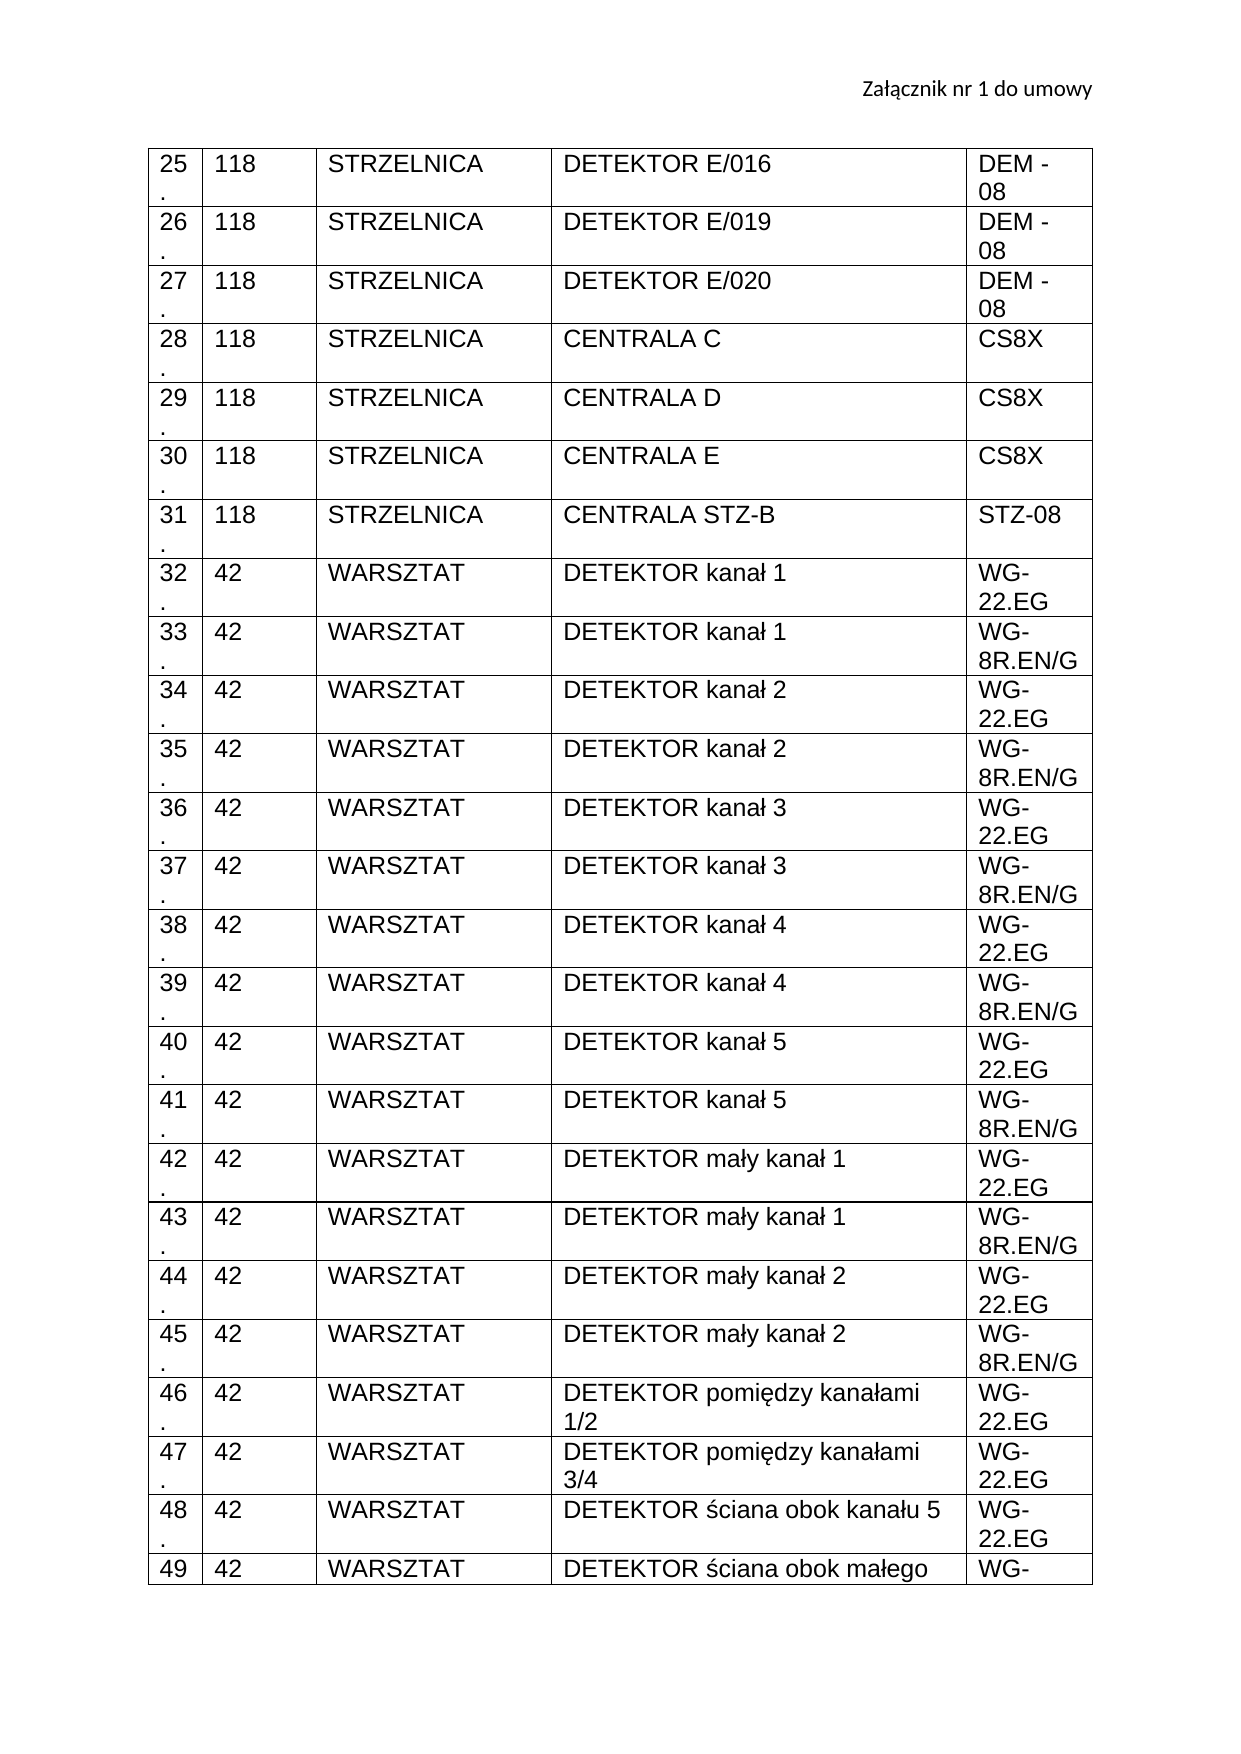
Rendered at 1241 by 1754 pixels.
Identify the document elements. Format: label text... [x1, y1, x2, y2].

table_cell WG-8R.EN/G [967, 851, 1092, 909]
table_cell WG-22.EG [967, 1554, 1092, 1584]
table_cell 42 [203, 1027, 316, 1084]
table_cell WG-22.EG [967, 1437, 1092, 1494]
table_cell 42 [203, 1495, 316, 1553]
table_cell CS8X [967, 441, 1092, 499]
table_cell STRZELNICA [317, 383, 551, 440]
table_cell WARSZTAT [317, 676, 551, 733]
table_cell 118 [203, 383, 316, 440]
table_cell DETEKTOR kanał 5 [552, 1085, 966, 1143]
table_cell DETEKTOR kanał 5 [552, 1027, 966, 1084]
table_cell 43. [149, 1203, 202, 1260]
table_cell 47. [149, 1437, 202, 1494]
table_cell 42 [203, 676, 316, 733]
table_cell 45. [149, 1320, 202, 1377]
table_cell WARSZTAT [317, 1320, 551, 1377]
table_cell 41. [149, 1085, 202, 1143]
table_cell 118 [203, 500, 316, 557]
table_cell WG-8R.EN/G [967, 734, 1092, 792]
table_cell 32. [149, 559, 202, 616]
table_cell 42 [203, 1378, 316, 1436]
table_cell CS8X [967, 383, 1092, 440]
table_cell DETEKTOR kanał 1 [552, 559, 966, 616]
table_cell CENTRALA E [552, 441, 966, 499]
table_cell CENTRALA D [552, 383, 966, 440]
table_cell 25. [149, 149, 202, 206]
table_cell 118 [203, 149, 316, 206]
table_cell WARSZTAT [317, 1378, 551, 1436]
table_cell WG-8R.EN/G [967, 1203, 1092, 1260]
table_cell DETEKTOR mały kanał 1 [552, 1203, 966, 1260]
table_cell 33. [149, 617, 202, 674]
table_cell DETEKTOR pomiędzy kanałami 3/4 [552, 1437, 966, 1494]
table_cell WG-8R.EN/G [967, 617, 1092, 674]
table_cell WARSZTAT [317, 1085, 551, 1143]
table_cell DETEKTOR mały kanał 1 [552, 1144, 966, 1201]
table_cell WARSZTAT [317, 617, 551, 674]
table_cell WARSZTAT [317, 1437, 551, 1494]
table_cell 42 [203, 1203, 316, 1260]
table_cell WG-22.EG [967, 676, 1092, 733]
table_cell DETEKTOR kanał 2 [552, 734, 966, 792]
table_cell DETEKTOR kanał 2 [552, 676, 966, 733]
table_cell 42 [203, 1144, 316, 1201]
table_cell DETEKTOR kanał 3 [552, 793, 966, 850]
table_cell 42 [203, 1554, 316, 1584]
table_cell 35. [149, 734, 202, 792]
table_cell STRZELNICA [317, 500, 551, 557]
table_cell WG-8R.EN/G [967, 1320, 1092, 1377]
table_cell WARSZTAT [317, 1203, 551, 1260]
table_cell 118 [203, 266, 316, 323]
table_cell DETEKTOR kanał 3 [552, 851, 966, 909]
table_cell 48. [149, 1495, 202, 1553]
table_cell 27. [149, 266, 202, 323]
table_cell 46. [149, 1378, 202, 1436]
table_cell CS8X [967, 324, 1092, 382]
table_cell DEM - 08 [967, 266, 1092, 323]
table_cell WG-22.EG [967, 559, 1092, 616]
table_cell STRZELNICA [317, 207, 551, 265]
table_cell DETEKTOR mały kanał 2 [552, 1261, 966, 1318]
table_cell WARSZTAT [317, 793, 551, 850]
table_cell 42 [203, 851, 316, 909]
table_cell 42 [203, 910, 316, 967]
table_cell 42 [203, 793, 316, 850]
table_cell STRZELNICA [317, 441, 551, 499]
table_cell 118 [203, 324, 316, 382]
table_cell 37. [149, 851, 202, 909]
table_cell WARSZTAT [317, 968, 551, 1026]
table_cell STZ-08 [967, 500, 1092, 557]
table_cell 31. [149, 500, 202, 557]
table_cell CENTRALA C [552, 324, 966, 382]
table_cell 42 [203, 559, 316, 616]
table_cell 28. [149, 324, 202, 382]
table_cell CENTRALA STZ-B [552, 500, 966, 557]
table_cell 44. [149, 1261, 202, 1318]
table_cell DEM - 08 [967, 207, 1092, 265]
table_cell DETEKTOR kanał 1 [552, 617, 966, 674]
table_cell WARSZTAT [317, 1261, 551, 1318]
table_cell DETEKTOR E/019 [552, 207, 966, 265]
table_cell WARSZTAT [317, 1554, 551, 1584]
table_cell 38. [149, 910, 202, 967]
table_cell WG-8R.EN/G [967, 1085, 1092, 1143]
table_cell WG-8R.EN/G [967, 968, 1092, 1026]
table_cell 40. [149, 1027, 202, 1084]
table_cell 118 [203, 207, 316, 265]
table_cell WG-22.EG [967, 1144, 1092, 1201]
table_cell 42 [203, 734, 316, 792]
table_cell DEM - 08 [967, 149, 1092, 206]
table_cell WG-22.EG [967, 910, 1092, 967]
table_cell WG-22.EG [967, 793, 1092, 850]
table_cell 49. [149, 1554, 202, 1584]
table_cell DETEKTOR pomiędzy kanałami 1/2 [552, 1378, 966, 1436]
table_cell WG-22.EG [967, 1261, 1092, 1318]
table_cell 42 [203, 1085, 316, 1143]
table_cell WARSZTAT [317, 559, 551, 616]
table_cell 26. [149, 207, 202, 265]
table_cell DETEKTOR kanał 4 [552, 968, 966, 1026]
table_cell WARSZTAT [317, 851, 551, 909]
table_cell STRZELNICA [317, 149, 551, 206]
table_cell WG-22.EG [967, 1027, 1092, 1084]
table_cell WARSZTAT [317, 1495, 551, 1553]
table_cell WARSZTAT [317, 1027, 551, 1084]
table_cell DETEKTOR E/020 [552, 266, 966, 323]
table_cell WARSZTAT [317, 1144, 551, 1201]
table_cell DETEKTOR E/016 [552, 149, 966, 206]
table_cell 42 [203, 1320, 316, 1377]
table_cell 39. [149, 968, 202, 1026]
table_cell 36. [149, 793, 202, 850]
table_cell 42 [203, 1437, 316, 1494]
table_cell STRZELNICA [317, 324, 551, 382]
table_cell WARSZTAT [317, 734, 551, 792]
table_cell WG-22.EG [967, 1378, 1092, 1436]
table_cell DETEKTOR ściana obok kanału 5 [552, 1495, 966, 1553]
table_cell 42 [203, 617, 316, 674]
table_cell 29. [149, 383, 202, 440]
table_cell 118 [203, 441, 316, 499]
table_cell 42. [149, 1144, 202, 1201]
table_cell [552, 1554, 966, 1584]
table_cell 30. [149, 441, 202, 499]
table_cell DETEKTOR kanał 4 [552, 910, 966, 967]
table_cell DETEKTOR mały kanał 2 [552, 1320, 966, 1377]
table_cell 34. [149, 676, 202, 733]
table_cell WG-22.EG [967, 1495, 1092, 1553]
table_cell STRZELNICA [317, 266, 551, 323]
table_cell 42 [203, 968, 316, 1026]
table_cell 42 [203, 1261, 316, 1318]
table_cell WARSZTAT [317, 910, 551, 967]
